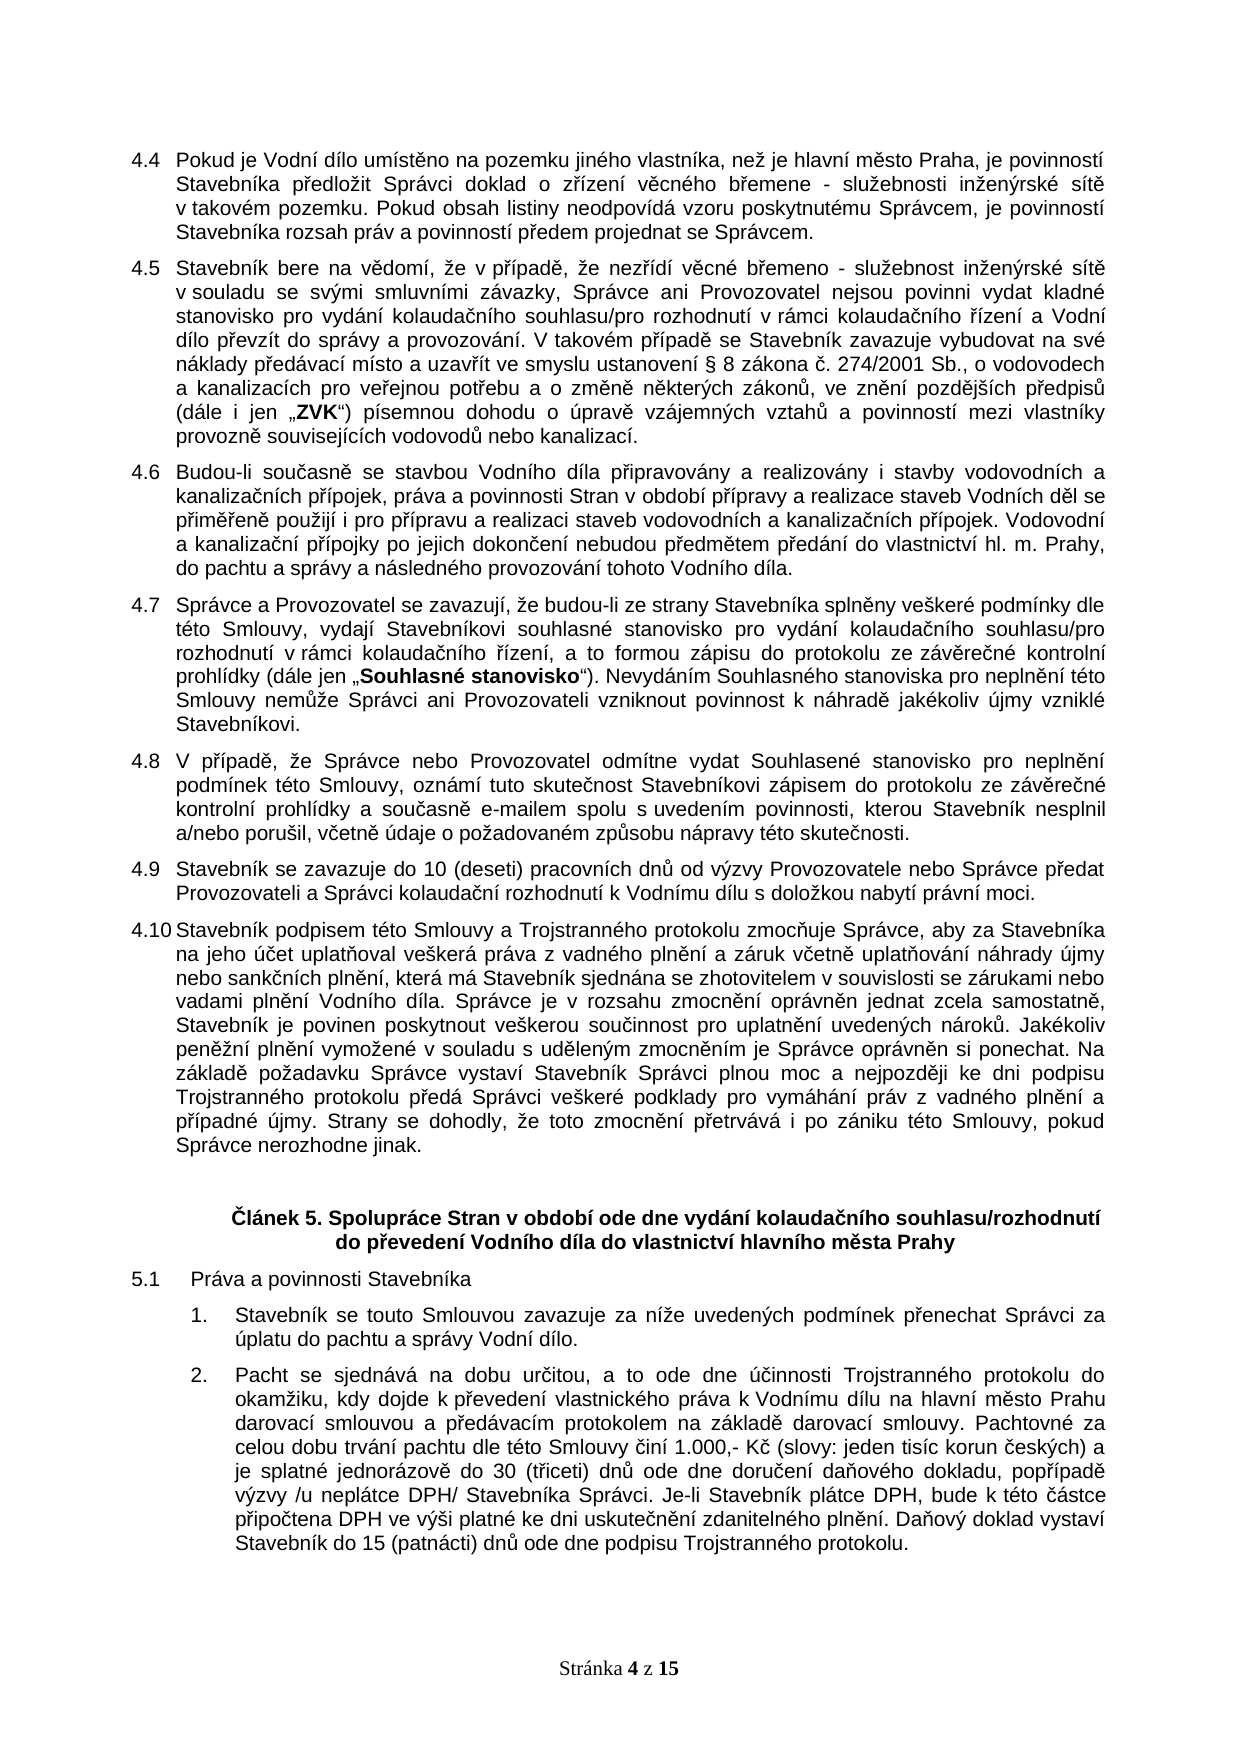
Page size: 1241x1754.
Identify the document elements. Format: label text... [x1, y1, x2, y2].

list Stavebník se zavazuje do 10 (deseti) pracovních dnů od výzvy Provozovatele nebo Správce předat Provozovateli a Správci kolaudační rozhodnutí k Vodnímu dílu s doložkou nabytí právní moci. [131, 857, 1106, 905]
list Správce a Provozovatel se zavazují, že budou-li ze strany Stavebníka splněny veškeré podmínky dle této Smlouvy, vydají Stavebníkovi souhlasné stanovisko pro vydání kolaudačního souhlasu/pro rozhodnutí v rámci kolaudačního řízení, a to formou zápisu do protokolu ze závěrečné kontrolní prohlídky (dále jen „Souhlasné stanovisko“). Nevydáním Souhlasného stanoviska pro neplnění této Smlouvy nemůže Správci ani Provozovateli vzniknout povinnost k náhradě jakékoliv újmy vzniklé Stavebníkovi. [131, 592, 1106, 736]
list Spolupráce Stran v období ode dne vydání kolaudačního souhlasu/rozhodnutí do převedení Vodního díla do vlastnictví hlavního města Prahy [184, 1206, 1106, 1254]
list Stavebník bere na vědomí, že v případě, že nezřídí věcné břemeno - služebnost inženýrské sítě v souladu se svými smluvními závazky, Správce ani Provozovatel nejsou povinni vydat kladné stanovisko pro vydání kolaudačního souhlasu/pro rozhodnutí v rámci kolaudačního řízení a Vodní dílo převzít do správy a provozování. V takovém případě se Stavebník zavazuje vybudovat na své náklady předávací místo a uzavřít ve smyslu ustanovení § 8 zákona č. 274/2001 Sb., o vodovodech a kanalizacích pro veřejnou potřebu a o změně některých zákonů, ve znění pozdějších předpisů (dále i jen „ZVK“) písemnou dohodu o úpravě vzájemných vztahů a povinností mezi vlastníky provozně souvisejících vodovodů nebo kanalizací. [131, 256, 1106, 448]
list Pokud je Vodní dílo umístěno na pozemku jiného vlastníka, než je hlavní město Praha, je povinností Stavebníka předložit Správci doklad o zřízení věcného břemene - služebnosti inženýrské sítě v takovém pozemku. Pokud obsah listiny neodpovídá vzoru poskytnutému Správcem, je povinností Stavebníka rozsah práv a povinností předem projednat se Správcem. [131, 148, 1106, 243]
list Stavebník podpisem této Smlouvy a Trojstranného protokolu zmocňuje Správce, aby za Stavebníka na jeho účet uplatňoval veškerá práva z vadného plnění a záruk včetně uplatňování náhrady újmy nebo sankčních plnění, která má Stavebník sjednána se zhotovitelem v souvislosti se zárukami nebo vadami plnění Vodního díla. Správce je v rozsahu zmocnění oprávněn jednat zcela samostatně, Stavebník je povinen poskytnout veškerou součinnost pro uplatnění uvedených nároků. Jakékoliv peněžní plnění vymožené v souladu s uděleným zmocněním je Správce oprávněn si ponechat. Na základě požadavku Správce vystaví Stavebník Správci plnou moc a nejpozději ke dni podpisu Trojstranného protokolu předá Správci veškeré podklady pro vymáhání práv z vadného plnění a případné újmy. Strany se dohodly, že toto zmocnění přetrvává i po zániku této Smlouvy, pokud Správce nerozhodne jinak. [131, 917, 1106, 1157]
list Stavebník se touto Smlouvou zavazuje za níže uvedených podmínek přenechat Správci za úplatu do pachtu a správy Vodní dílo. [190, 1303, 1106, 1351]
list V případě, že Správce nebo Provozovatel odmítne vydat Souhlasené stanovisko pro neplnění podmínek této Smlouvy, oznámí tuto skutečnost Stavebníkovi zápisem do protokolu ze závěrečné kontrolní prohlídky a současně e-mailem spolu s uvedením povinnosti, kterou Stavebník nesplnil a/nebo porušil, včetně údaje o požadovaném způsobu nápravy této skutečnosti. [131, 749, 1106, 844]
list Pacht se sjednává na dobu určitou, a to ode dne účinnosti Trojstranného protokolu do okamžiku, kdy dojde k převedení vlastnického práva k Vodnímu dílu na hlavní město Prahu darovací smlouvou a předávacím protokolem na základě darovací smlouvy. Pachtovné za celou dobu trvání pachtu dle této Smlouvy činí 1.000,- Kč (slovy: jeden tisíc korun českých) a je splatné jednorázově do 30 (třiceti) dnů ode dne doručení daňového dokladu, popřípadě výzvy /u neplátce DPH/ Stavebníka Správci. Je-li Stavebník plátce DPH, bude k této částce připočtena DPH ve výši platné ke dni uskutečnění zdanitelného plnění. Daňový doklad vystaví Stavebník do 15 (patnácti) dnů ode dne podpisu Trojstranného protokolu. [190, 1363, 1106, 1555]
list Práva a povinnosti Stavebníka [131, 1266, 1106, 1290]
list Budou-li současně se stavbou Vodního díla připravovány a realizovány i stavby vodovodních a kanalizačních přípojek, práva a povinnosti Stran v období přípravy a realizace staveb Vodních děl se přiměřeně použijí i pro přípravu a realizaci staveb vodovodních a kanalizačních přípojek. Vodovodní a kanalizační přípojky po jejich dokončení nebudou předmětem předání do vlastnictví hl. m. Prahy, do pachtu a správy a následného provozování tohoto Vodního díla. [131, 460, 1106, 580]
